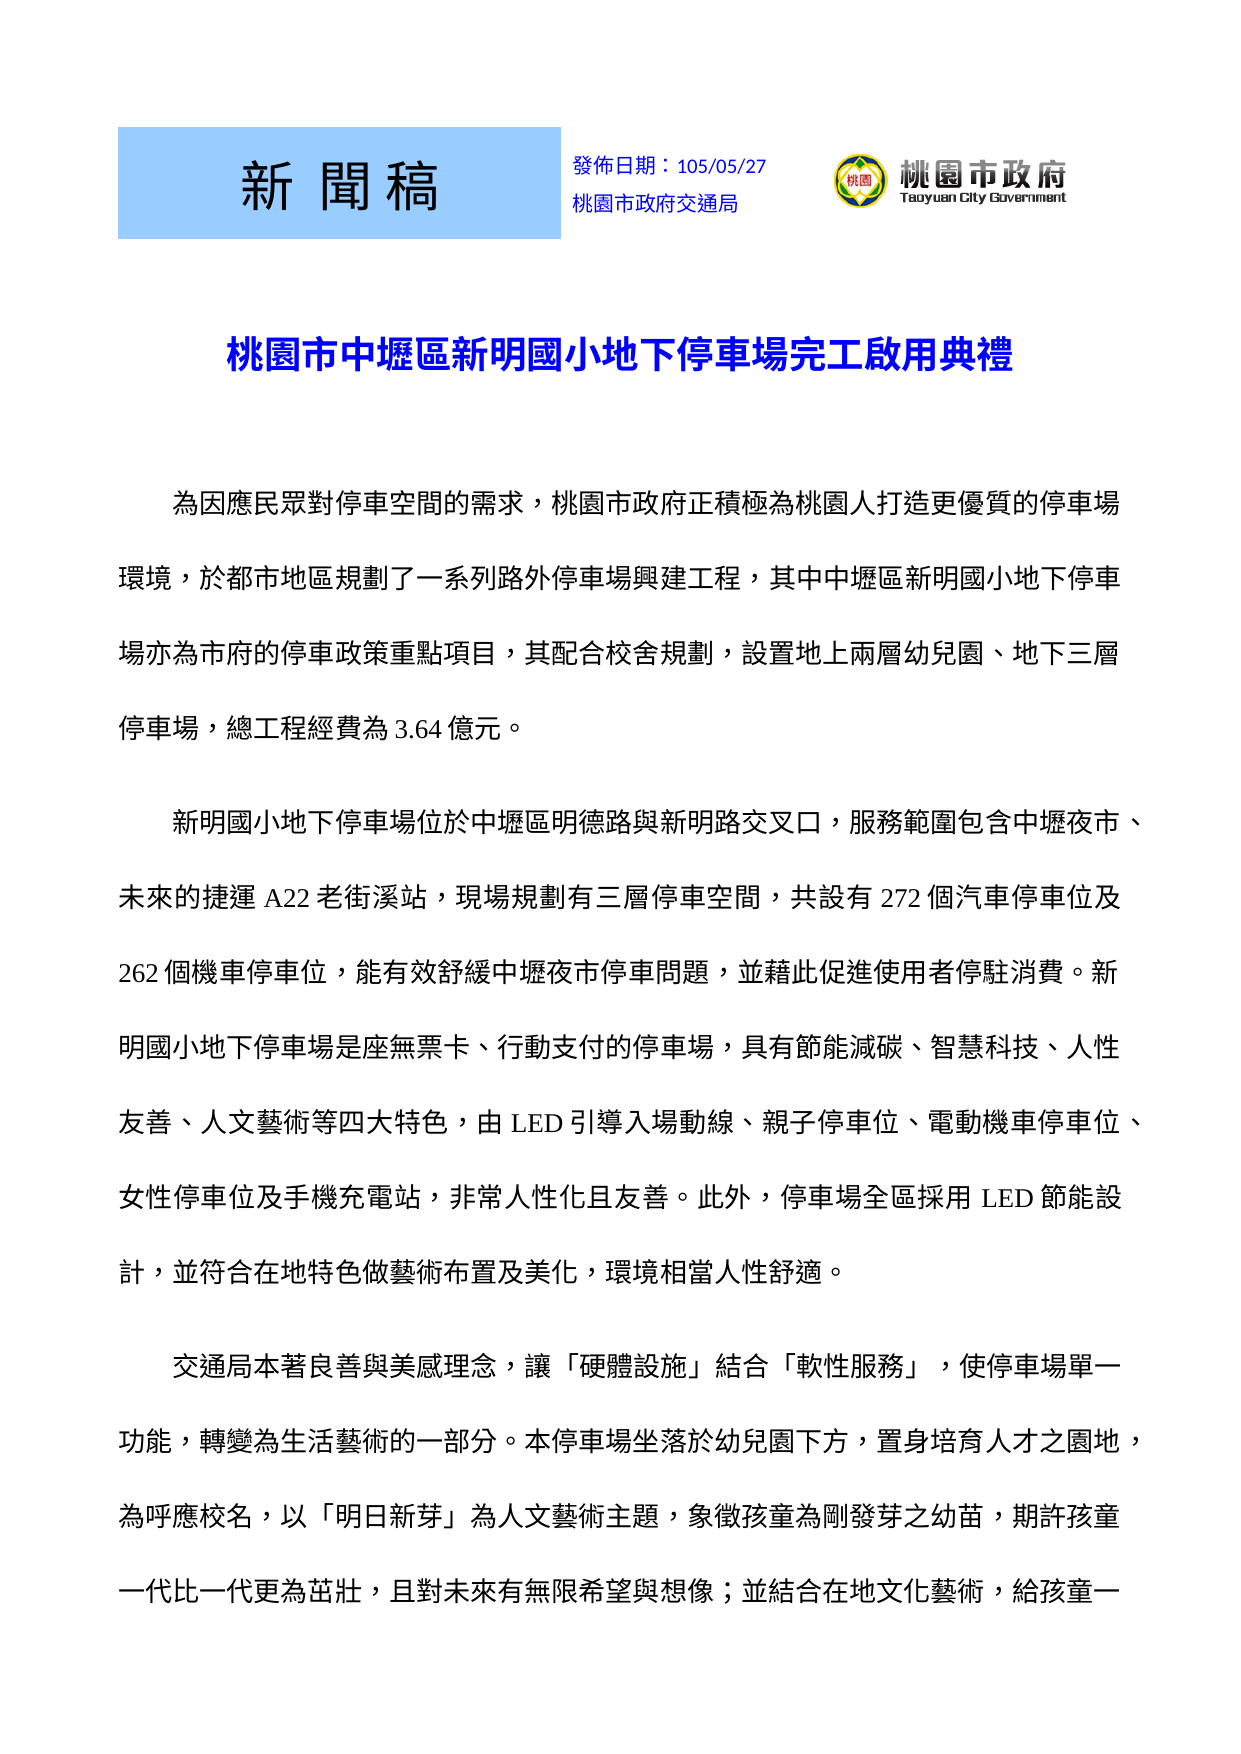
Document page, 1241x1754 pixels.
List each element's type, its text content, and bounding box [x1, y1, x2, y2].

text 新明國小地下停車場位於中壢區明德路與新明路交叉口，服務範圍包含中壢夜市、未來的捷運A22老街溪站，現場規劃有三層停車空間，共設有272個汽車停車位及262個機車停車位，能有效舒緩中壢夜市停車問題，並藉此促進使用者停駐消費。新明國小地下停車場是座無票卡、行動支付的停車場，具有節能減碳、智慧科技、人性友善、人文藝術等四大特色，由LED引導入場動線、親子停車位、電動機車停車位、女性停車位及手機充電站，非常人性化且友善。此外，停車場全區採用LED節能設計，並符合在地特色做藝術布置及美化，環境相當人性舒適。 [118, 783, 1122, 1308]
text 為因應民眾對停車空間的需求，桃園市政府正積極為桃園人打造更優質的停車場環境，於都市地區規劃了一系列路外停車場興建工程，其中中壢區新明國小地下停車場亦為市府的停車政策重點項目，其配合校舍規劃，設置地上兩層幼兒園、地下三層停車場，總工程經費為3.64億元。 [118, 464, 1122, 764]
picture [807, 145, 1111, 212]
table_header 新 聞 稿 [118, 127, 561, 239]
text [118, 1327, 1122, 1627]
table_header 發佈日期：105/05/27 桃園市政府交通局 [561, 127, 796, 239]
text 桃園市中壢區新明國小地下停車場完工啟用典禮 [118, 314, 1122, 389]
table_header [796, 127, 1122, 239]
